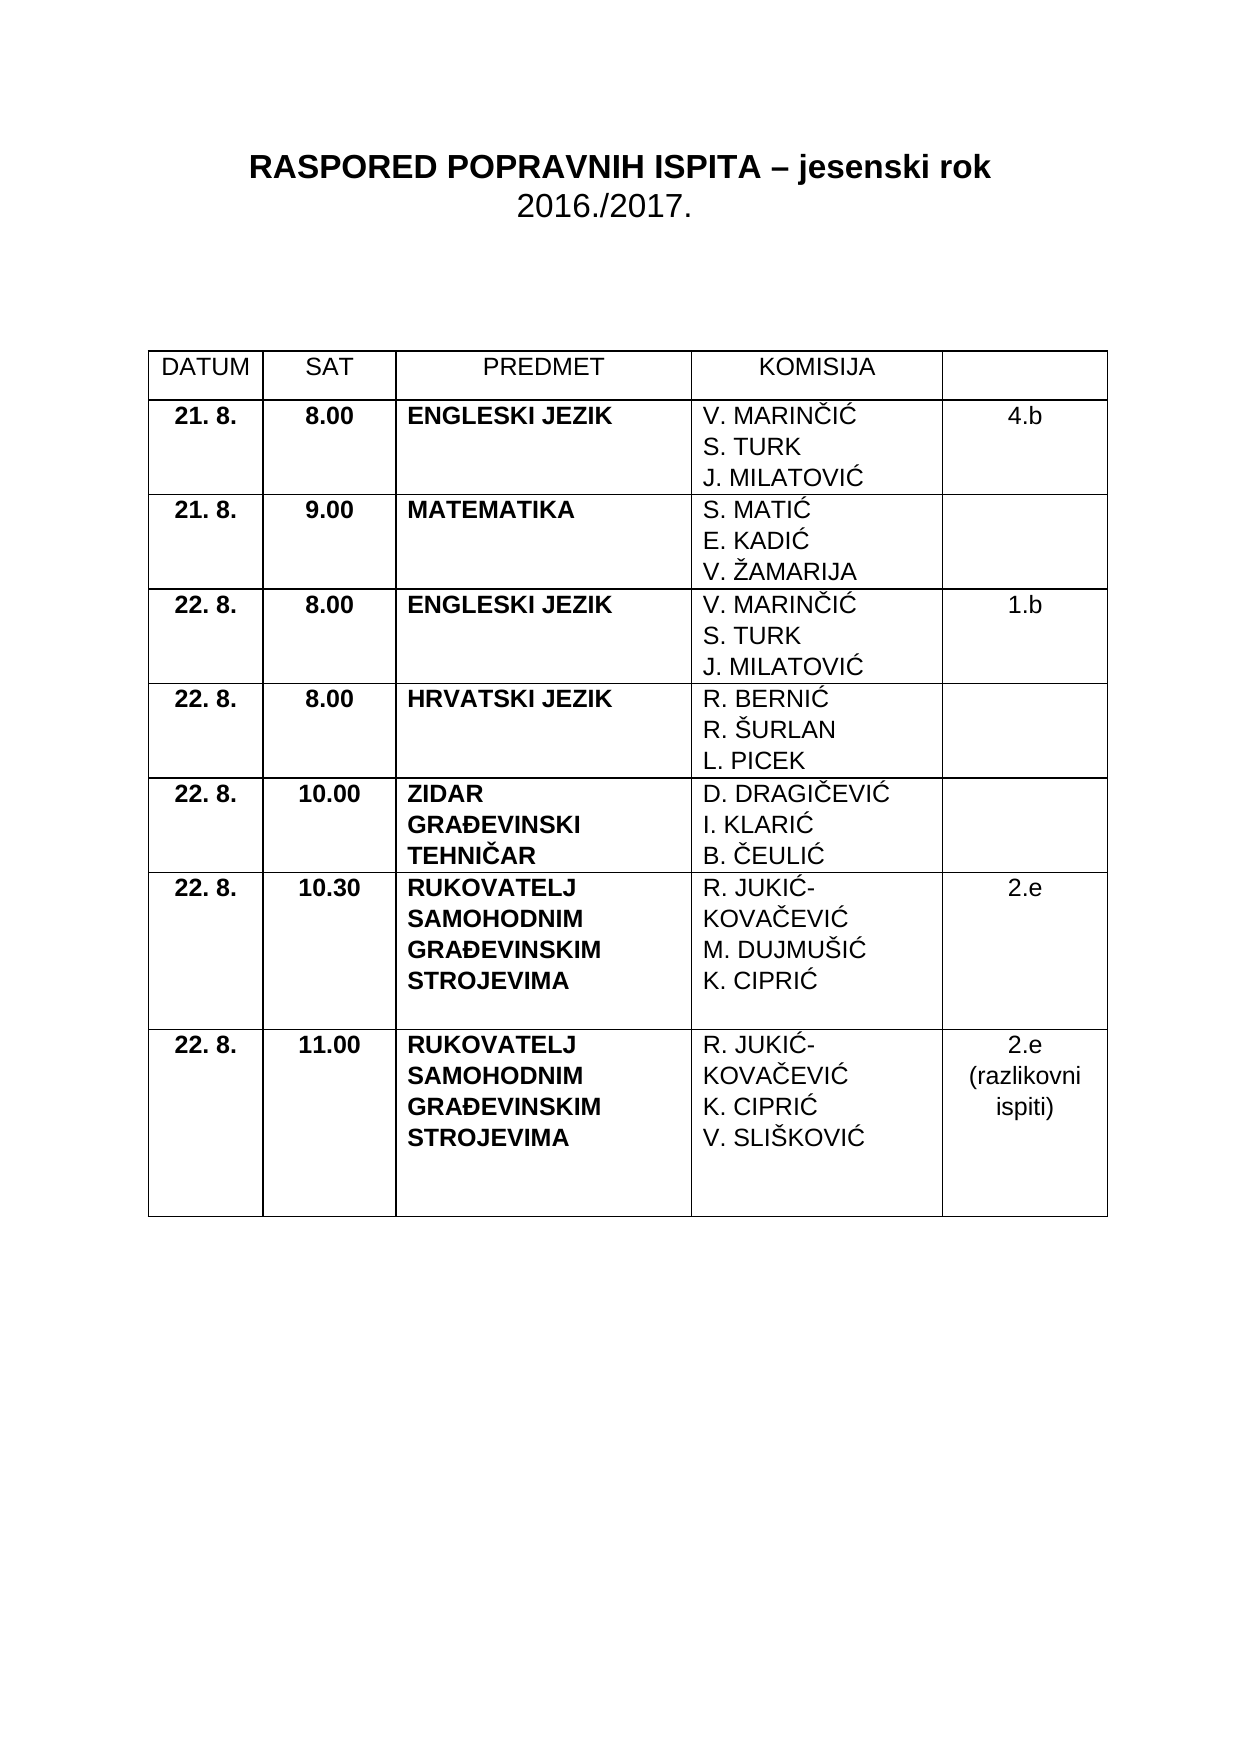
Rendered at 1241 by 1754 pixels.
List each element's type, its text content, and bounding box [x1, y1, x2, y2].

table_cell V. MARINČIĆ S. TURK J. MILATOVIĆ [692, 401, 942, 494]
table_cell 22. 8. [149, 590, 262, 683]
table_cell ENGLESKI JEZIK [397, 590, 691, 683]
table_cell 10.30 [264, 873, 395, 1028]
table_cell 2.e (razlikovni ispiti) [943, 1030, 1107, 1216]
table_cell 21. 8. [149, 495, 262, 588]
text 2016./2017. [148, 186, 1093, 224]
table_cell R. JUKIĆ-KOVAČEVIĆ K. CIPRIĆ V. SLIŠKOVIĆ [692, 1030, 942, 1216]
table_cell 22. 8. [149, 684, 262, 777]
table_cell RUKOVATELJ SAMOHODNIM GRAĐEVINSKIM STROJEVIMA [397, 1030, 691, 1216]
table_header KOMISIJA [692, 352, 942, 399]
table_header PREDMET [397, 352, 691, 399]
table_cell 11.00 [264, 1030, 395, 1216]
table_cell [943, 495, 1107, 588]
subtitle RASPORED POPRAVNIH ISPITA – jesenski rok [148, 148, 1093, 186]
table_header DATUM [149, 352, 262, 399]
table_cell 4.b [943, 401, 1107, 494]
table_cell 22. 8. [149, 779, 262, 872]
table_cell [943, 684, 1107, 777]
table_cell [943, 779, 1107, 872]
table_cell RUKOVATELJ SAMOHODNIM GRAĐEVINSKIM STROJEVIMA [397, 873, 691, 1028]
table_cell MATEMATIKA [397, 495, 691, 588]
table_cell S. MATIĆ E. KADIĆ V. ŽAMARIJA [692, 495, 942, 588]
table_cell D. DRAGIČEVIĆ I. KLARIĆ B. ČEULIĆ [692, 779, 942, 872]
table_cell ZIDAR GRAĐEVINSKI TEHNIČAR [397, 779, 691, 872]
table_cell R. JUKIĆ-KOVAČEVIĆ M. DUJMUŠIĆ K. CIPRIĆ [692, 873, 942, 1028]
table_cell R. BERNIĆ R. ŠURLAN L. PICEK [692, 684, 942, 777]
table_cell 2.e [943, 873, 1107, 1028]
table_cell HRVATSKI JEZIK [397, 684, 691, 777]
table_cell 21. 8. [149, 401, 262, 494]
table_cell 8.00 [264, 590, 395, 683]
table_header SAT [264, 352, 395, 399]
table_cell 22. 8. [149, 873, 262, 1028]
table_cell 8.00 [264, 684, 395, 777]
table_cell 9.00 [264, 495, 395, 588]
table_cell 1.b [943, 590, 1107, 683]
table_cell 10.00 [264, 779, 395, 872]
table_cell 22. 8. [149, 1030, 262, 1216]
table_cell 8.00 [264, 401, 395, 494]
table_cell V. MARINČIĆ S. TURK J. MILATOVIĆ [692, 590, 942, 683]
table_header [943, 352, 1107, 399]
table_cell ENGLESKI JEZIK [397, 401, 691, 494]
